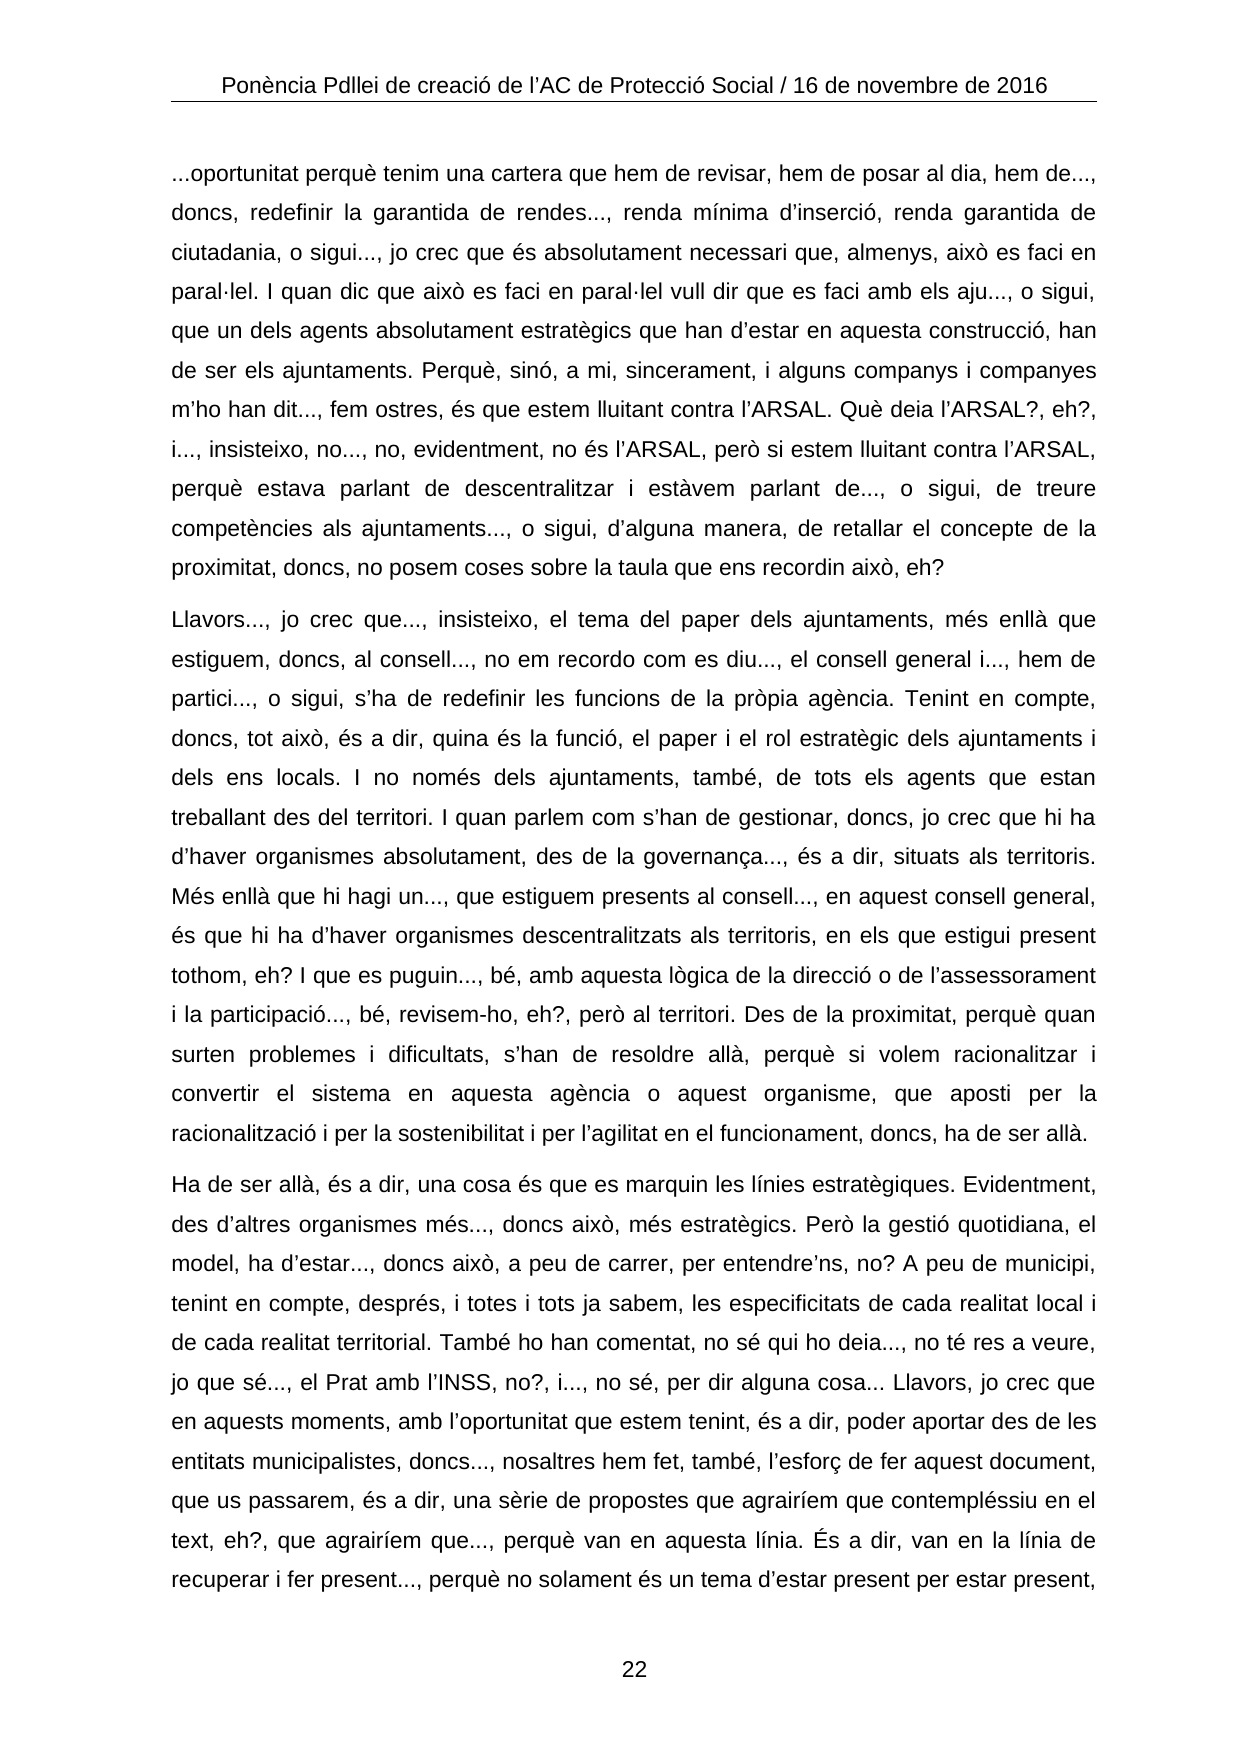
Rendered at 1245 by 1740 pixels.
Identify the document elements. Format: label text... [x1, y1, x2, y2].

text Llavors..., jo crec que..., insisteixo, el tema del paper dels ajuntaments, més enllà que estiguem, doncs, al consell..., no em recordo com es diu..., el consell general i..., hem de partici..., o sigui, s’ha de redefinir les funcions de la pròpia agència. Tenint en compte, doncs, tot això, és a dir, quina és la funció, el paper i el rol estratègic dels ajuntaments i dels ens locals. I no només dels ajuntaments, també, de tots els agents que estan treballant des del territori. I quan parlem com s’han de gestionar, doncs, jo crec que hi ha d’haver organismes absolutament, des de la governança..., és a dir, situats als territoris. Més enllà que hi hagi un..., que estiguem presents al consell..., en aquest consell general, és que hi ha d’haver organismes descentralitzats als territoris, en els que estigui present tothom, eh? I que es puguin..., bé, amb aquesta lògica de la direcció o de l’assessorament i la participació..., bé, revisem-ho, eh?, però al territori. Des de la proximitat, perquè quan surten problemes i dificultats, s’han de resoldre allà, perquè si volem racionalitzar i convertir el sistema en aquesta agència o aquest organisme, que aposti per la racionalització i per la sostenibilitat i per l’agilitat en el funcionament, doncs, ha de ser allà. [171, 606, 1097, 1146]
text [171, 1171, 1097, 1593]
text ...oportunitat perquè tenim una cartera que hem de revisar, hem de posar al dia, hem de..., doncs, redefinir la garantida de rendes..., renda mínima d’inserció, renda garantida de ciutadania, o sigui..., jo crec que és absolutament necessari que, almenys, això es faci en paral·lel. I quan dic que això es faci en paral·lel vull dir que es faci amb els aju..., o sigui, que un dels agents absolutament estratègics que han d’estar en aquesta construcció, han de ser els ajuntaments. Perquè, sinó, a mi, sincerament, i alguns companys i companyes m’ho han dit..., fem ostres, és que estem lluitant contra l’ARSAL. Què deia l’ARSAL?, eh?, i..., insisteixo, no..., no, evidentment, no és l’ARSAL, però si estem lluitant contra l’ARSAL, perquè estava parlant de descentralitzar i estàvem parlant de..., o sigui, de treure competències als ajuntaments..., o sigui, d’alguna manera, de retallar el concepte de la proximitat, doncs, no posem coses sobre la taula que ens recordin això, eh? [171, 159, 1097, 581]
